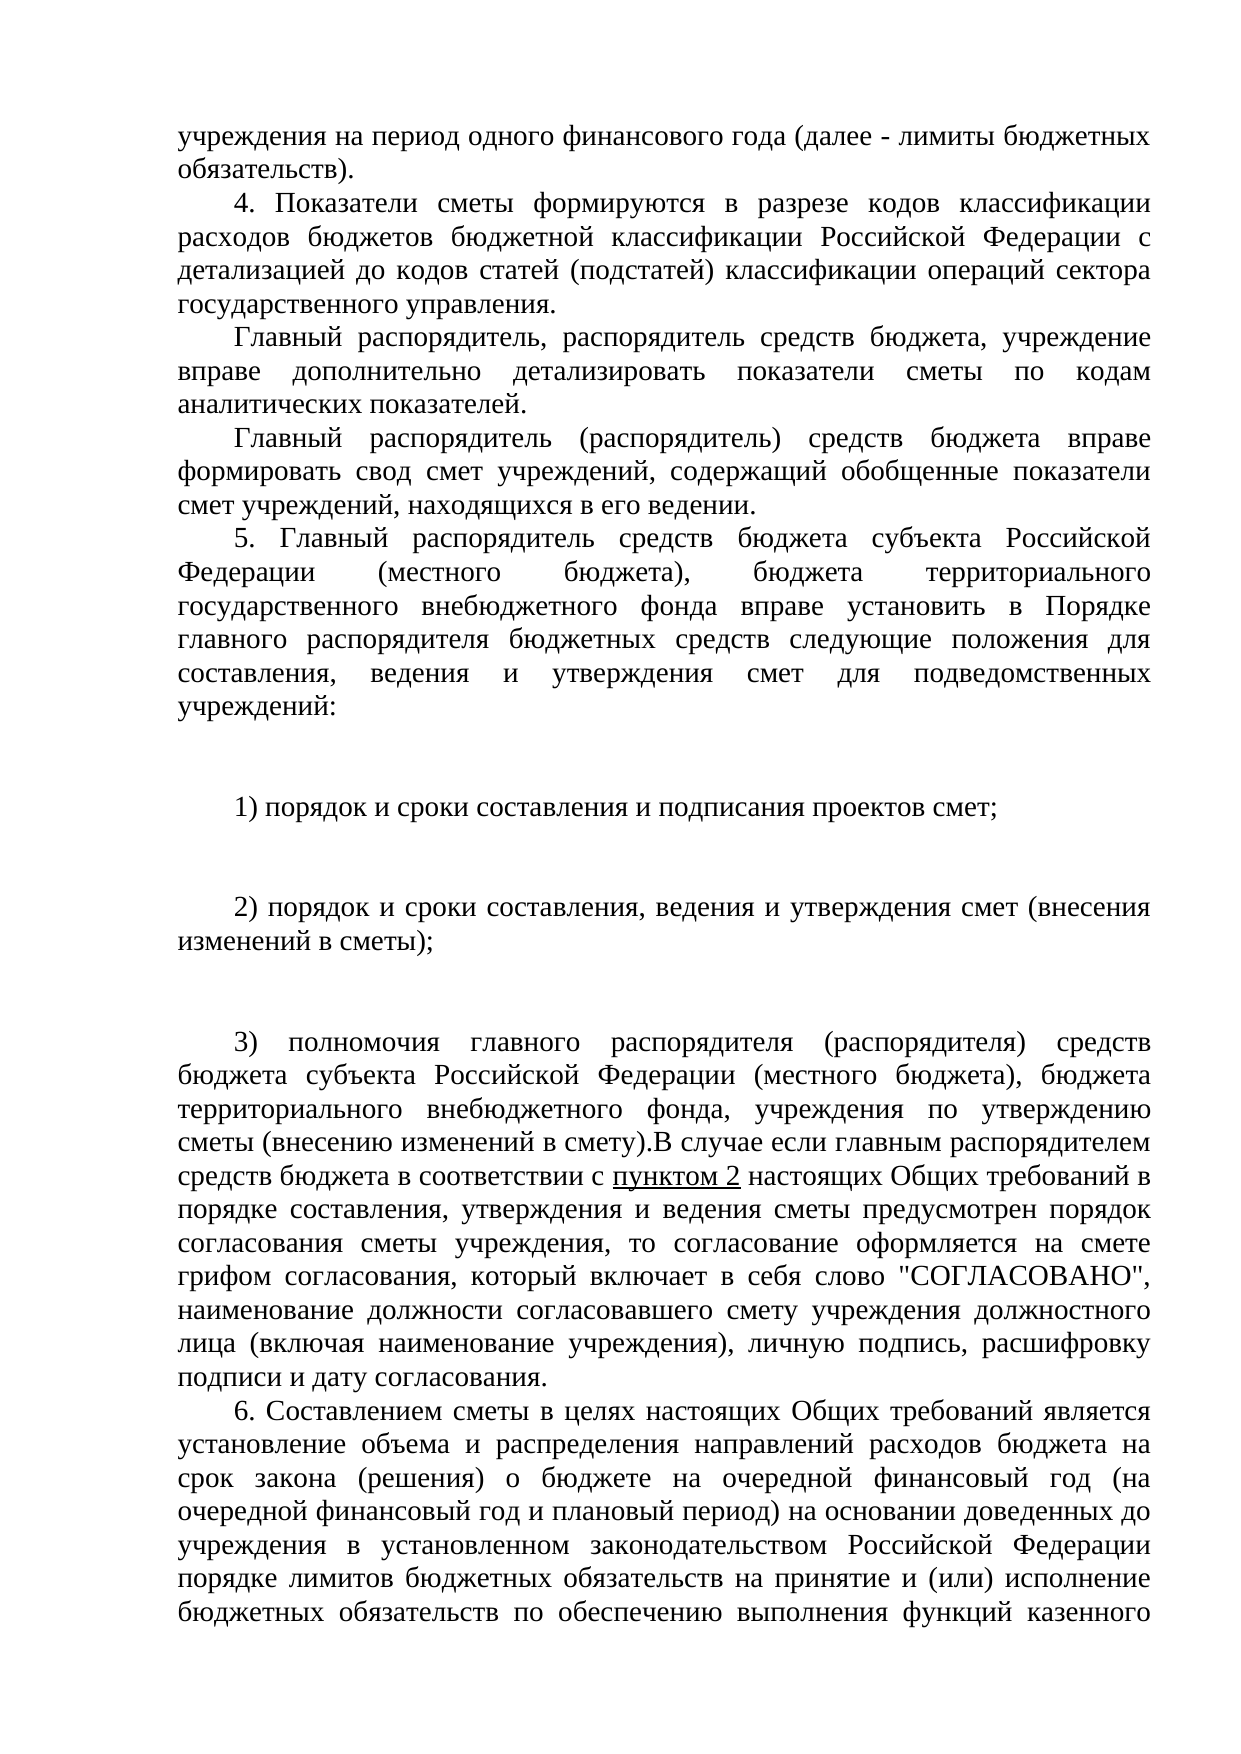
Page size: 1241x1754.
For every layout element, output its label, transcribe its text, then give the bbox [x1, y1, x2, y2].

text 3) полномочия главного распорядителя (распорядителя) средств бюджета субъекта Российской Федерации (местного бюджета), бюджета территориального внебюджетного фонда, учреждения по утверждению сметы (внесению изменений в смету).В случае если главным распорядителем средств бюджета в соответствии с пунктом 2 настоящих Общих требований в порядке составления, утверждения и ведения сметы предусмотрен порядок согласования сметы учреждения, то согласование оформляется на смете грифом согласования, который включает в себя слово "СОГЛАСОВАНО", наименование должности согласовавшего смету учреждения должностного лица (включая наименование учреждения), личную подпись, расшифровку подписи и дату согласования. [177, 1024, 1152, 1393]
text 4. Показатели сметы формируются в разрезе кодов классификации расходов бюджетов бюджетной классификации Российской Федерации с детализацией до кодов статей (подстатей) классификации операций сектора государственного управления. [177, 185, 1152, 319]
text Главный распорядитель (распорядитель) средств бюджета вправе формировать свод смет учреждений, содержащий обобщенные показатели смет учреждений, находящихся в его ведении. [177, 420, 1152, 521]
text 2) порядок и сроки составления, ведения и утверждения смет (внесения изменений в сметы); [177, 889, 1152, 957]
text 5. Главный распорядитель средств бюджета субъекта Российской Федерации (местного бюджета), бюджета территориального государственного внебюджетного фонда вправе установить в Порядке главного распорядителя бюджетных средств следующие положения для составления, ведения и утверждения смет для подведомственных учреждений: [177, 521, 1152, 722]
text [177, 1393, 1152, 1627]
text 1) порядок и сроки составления и подписания проектов смет; [177, 789, 1152, 822]
text Главный распорядитель, распорядитель средств бюджета, учреждение вправе дополнительно детализировать показатели сметы по кодам аналитических показателей. [177, 319, 1152, 420]
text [177, 118, 1152, 185]
